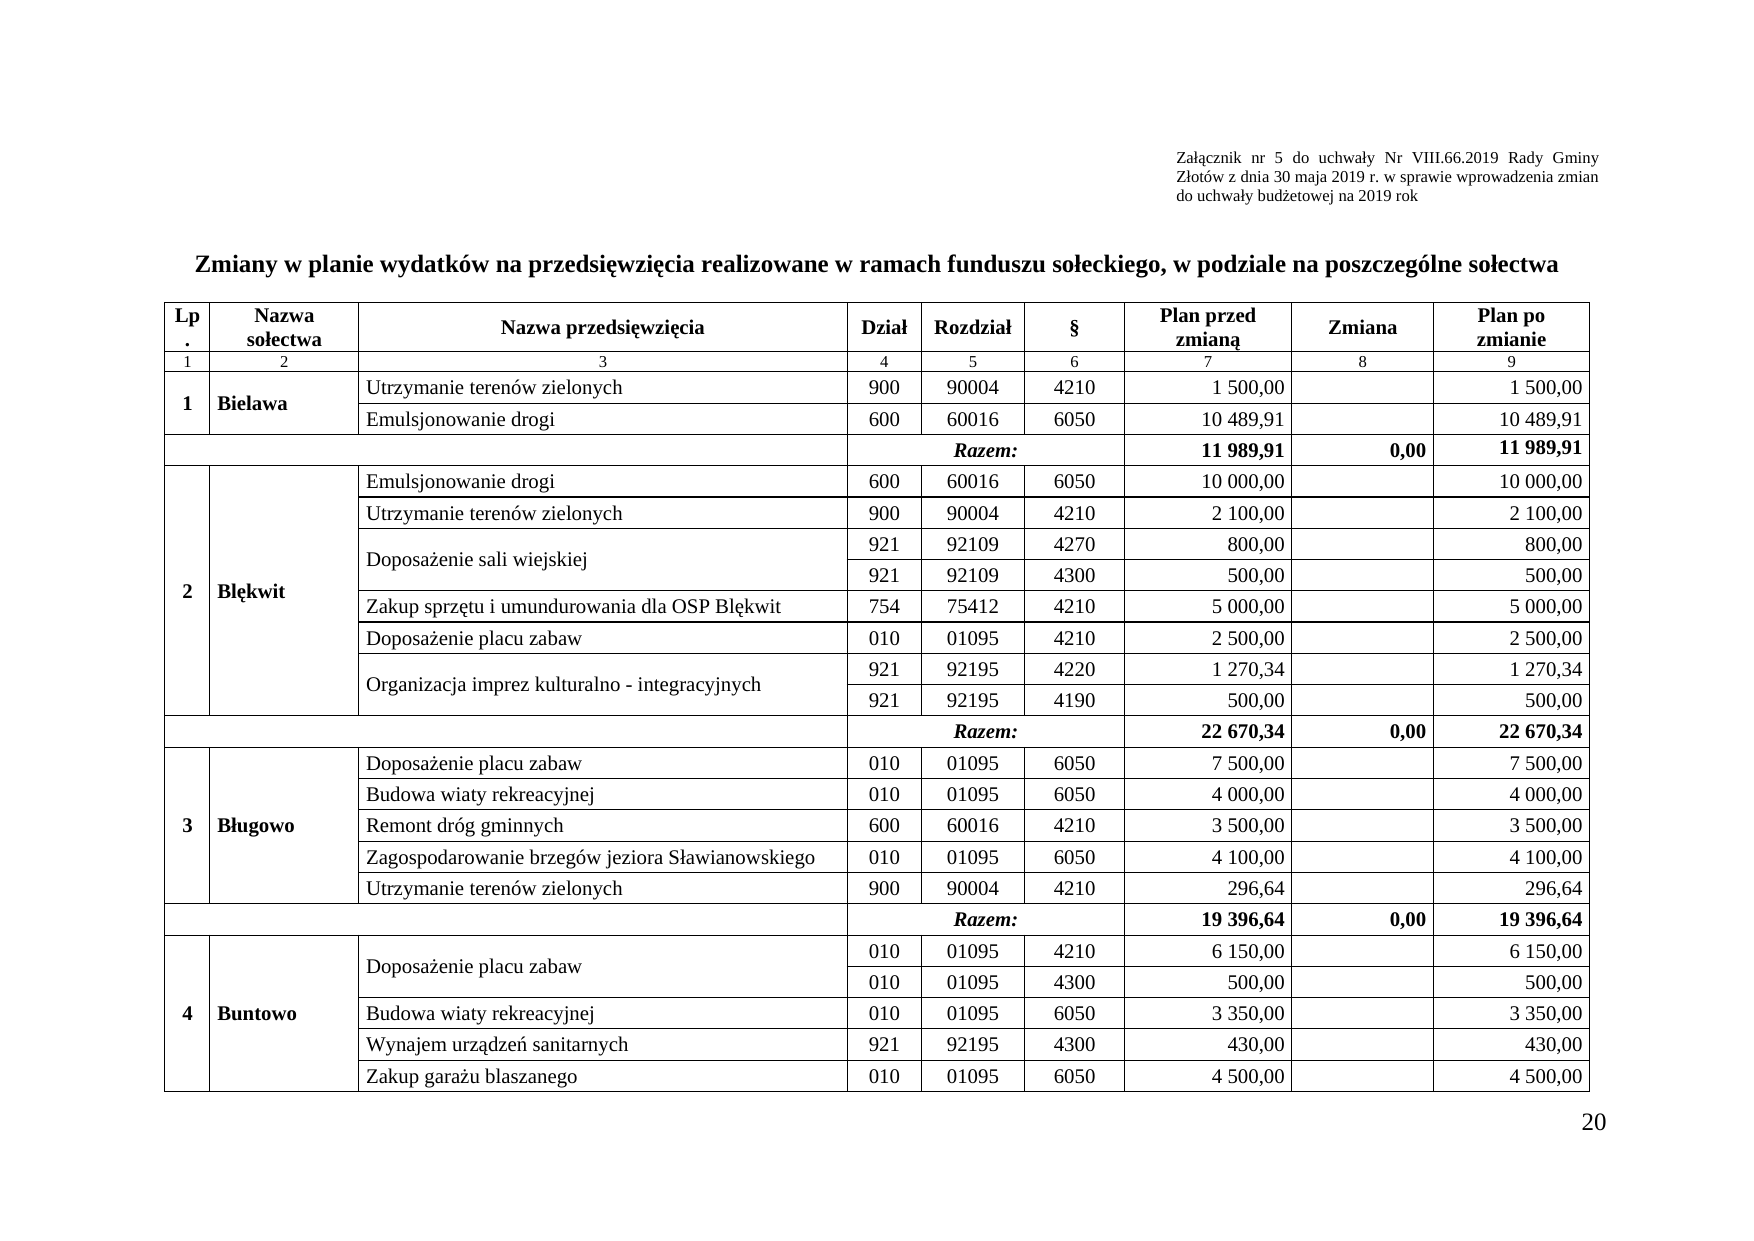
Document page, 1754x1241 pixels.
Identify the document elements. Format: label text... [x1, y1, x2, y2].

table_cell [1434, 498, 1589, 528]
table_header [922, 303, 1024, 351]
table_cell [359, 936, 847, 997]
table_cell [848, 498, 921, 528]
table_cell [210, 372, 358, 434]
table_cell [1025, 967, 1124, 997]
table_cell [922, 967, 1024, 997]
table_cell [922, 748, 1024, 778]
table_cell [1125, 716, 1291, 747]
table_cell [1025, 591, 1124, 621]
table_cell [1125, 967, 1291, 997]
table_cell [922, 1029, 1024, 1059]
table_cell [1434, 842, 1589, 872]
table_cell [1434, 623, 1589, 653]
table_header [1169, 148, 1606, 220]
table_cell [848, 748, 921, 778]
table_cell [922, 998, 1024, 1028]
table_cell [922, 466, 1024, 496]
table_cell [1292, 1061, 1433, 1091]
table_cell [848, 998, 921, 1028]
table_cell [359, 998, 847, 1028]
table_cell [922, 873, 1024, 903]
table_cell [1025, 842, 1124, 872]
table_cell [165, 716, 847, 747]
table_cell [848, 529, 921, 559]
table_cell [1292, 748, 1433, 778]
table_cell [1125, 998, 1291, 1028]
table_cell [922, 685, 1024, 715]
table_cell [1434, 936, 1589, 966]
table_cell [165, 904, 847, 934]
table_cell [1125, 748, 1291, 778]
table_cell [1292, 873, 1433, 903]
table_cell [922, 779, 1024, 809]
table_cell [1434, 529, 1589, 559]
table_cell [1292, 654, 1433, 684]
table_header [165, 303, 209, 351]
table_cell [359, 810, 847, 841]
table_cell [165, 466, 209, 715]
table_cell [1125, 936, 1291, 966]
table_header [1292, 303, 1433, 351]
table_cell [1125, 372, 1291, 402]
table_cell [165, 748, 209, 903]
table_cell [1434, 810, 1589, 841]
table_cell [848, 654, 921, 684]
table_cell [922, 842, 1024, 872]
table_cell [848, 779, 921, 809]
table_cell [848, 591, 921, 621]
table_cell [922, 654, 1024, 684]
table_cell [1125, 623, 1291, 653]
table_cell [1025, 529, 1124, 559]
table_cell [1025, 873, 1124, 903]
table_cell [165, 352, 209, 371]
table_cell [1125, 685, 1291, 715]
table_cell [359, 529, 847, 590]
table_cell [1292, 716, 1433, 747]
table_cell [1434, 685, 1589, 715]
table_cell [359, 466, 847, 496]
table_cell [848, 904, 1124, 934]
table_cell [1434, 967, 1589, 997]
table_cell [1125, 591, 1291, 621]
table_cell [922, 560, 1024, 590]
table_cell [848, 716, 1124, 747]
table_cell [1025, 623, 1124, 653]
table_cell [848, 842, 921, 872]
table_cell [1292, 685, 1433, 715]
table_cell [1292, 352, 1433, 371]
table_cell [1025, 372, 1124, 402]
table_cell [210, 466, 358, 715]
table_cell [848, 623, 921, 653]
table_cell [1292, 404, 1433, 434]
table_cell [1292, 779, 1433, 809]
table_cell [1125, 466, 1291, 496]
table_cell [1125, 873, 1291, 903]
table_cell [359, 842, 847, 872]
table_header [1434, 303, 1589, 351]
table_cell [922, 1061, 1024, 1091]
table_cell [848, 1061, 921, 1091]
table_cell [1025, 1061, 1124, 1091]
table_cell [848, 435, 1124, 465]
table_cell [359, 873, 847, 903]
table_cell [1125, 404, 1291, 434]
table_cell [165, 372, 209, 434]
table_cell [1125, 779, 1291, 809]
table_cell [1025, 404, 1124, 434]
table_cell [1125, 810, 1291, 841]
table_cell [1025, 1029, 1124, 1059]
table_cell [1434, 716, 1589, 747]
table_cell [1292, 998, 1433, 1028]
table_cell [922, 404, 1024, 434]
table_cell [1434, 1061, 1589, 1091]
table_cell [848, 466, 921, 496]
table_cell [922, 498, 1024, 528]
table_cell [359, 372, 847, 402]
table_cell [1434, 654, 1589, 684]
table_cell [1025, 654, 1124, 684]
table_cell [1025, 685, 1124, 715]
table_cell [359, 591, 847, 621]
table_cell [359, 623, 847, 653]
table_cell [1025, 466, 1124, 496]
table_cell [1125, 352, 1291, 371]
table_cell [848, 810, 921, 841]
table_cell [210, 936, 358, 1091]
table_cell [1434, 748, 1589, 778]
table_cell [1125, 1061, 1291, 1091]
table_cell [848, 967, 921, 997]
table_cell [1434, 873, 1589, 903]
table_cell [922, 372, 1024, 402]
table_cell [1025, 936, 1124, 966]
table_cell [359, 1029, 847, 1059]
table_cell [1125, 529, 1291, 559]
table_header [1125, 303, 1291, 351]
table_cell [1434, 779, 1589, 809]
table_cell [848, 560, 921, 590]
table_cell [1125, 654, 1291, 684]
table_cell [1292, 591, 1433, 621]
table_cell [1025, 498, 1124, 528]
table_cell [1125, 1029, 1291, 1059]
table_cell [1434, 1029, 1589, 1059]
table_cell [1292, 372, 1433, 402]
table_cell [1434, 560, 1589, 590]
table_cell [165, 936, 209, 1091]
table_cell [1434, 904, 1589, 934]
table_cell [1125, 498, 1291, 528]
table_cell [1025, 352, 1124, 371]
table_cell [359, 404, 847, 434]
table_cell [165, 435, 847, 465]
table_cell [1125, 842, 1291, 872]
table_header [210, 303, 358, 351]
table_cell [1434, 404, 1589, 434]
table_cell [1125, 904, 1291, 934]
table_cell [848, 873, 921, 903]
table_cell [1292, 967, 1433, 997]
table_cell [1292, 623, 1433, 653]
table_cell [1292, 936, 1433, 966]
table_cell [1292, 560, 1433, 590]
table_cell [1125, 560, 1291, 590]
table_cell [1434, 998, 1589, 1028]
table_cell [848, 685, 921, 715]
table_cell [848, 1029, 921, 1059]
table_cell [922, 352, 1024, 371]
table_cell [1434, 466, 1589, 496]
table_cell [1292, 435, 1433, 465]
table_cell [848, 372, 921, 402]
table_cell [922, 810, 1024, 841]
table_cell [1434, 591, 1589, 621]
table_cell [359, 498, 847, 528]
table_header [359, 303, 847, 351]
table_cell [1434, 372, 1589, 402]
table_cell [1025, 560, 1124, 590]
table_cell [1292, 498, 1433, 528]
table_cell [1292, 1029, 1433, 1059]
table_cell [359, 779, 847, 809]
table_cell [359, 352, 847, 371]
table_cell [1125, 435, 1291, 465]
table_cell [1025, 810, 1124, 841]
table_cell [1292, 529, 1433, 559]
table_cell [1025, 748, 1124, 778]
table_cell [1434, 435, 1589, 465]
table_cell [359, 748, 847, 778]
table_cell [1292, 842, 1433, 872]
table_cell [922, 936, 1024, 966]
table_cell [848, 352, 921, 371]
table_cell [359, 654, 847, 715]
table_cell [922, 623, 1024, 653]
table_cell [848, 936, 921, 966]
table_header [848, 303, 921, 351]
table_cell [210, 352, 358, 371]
text Zmiany w planie wydatków na przedsięwzięcia realizowane w ramach funduszu sołeckiego, w podziale na poszczególne sołectwa [148, 249, 1606, 278]
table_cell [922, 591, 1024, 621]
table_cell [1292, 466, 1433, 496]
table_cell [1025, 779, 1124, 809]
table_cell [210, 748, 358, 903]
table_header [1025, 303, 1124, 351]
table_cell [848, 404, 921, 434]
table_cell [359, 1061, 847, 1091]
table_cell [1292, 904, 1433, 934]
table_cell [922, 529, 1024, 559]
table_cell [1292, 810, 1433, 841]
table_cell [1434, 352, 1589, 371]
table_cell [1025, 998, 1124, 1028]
